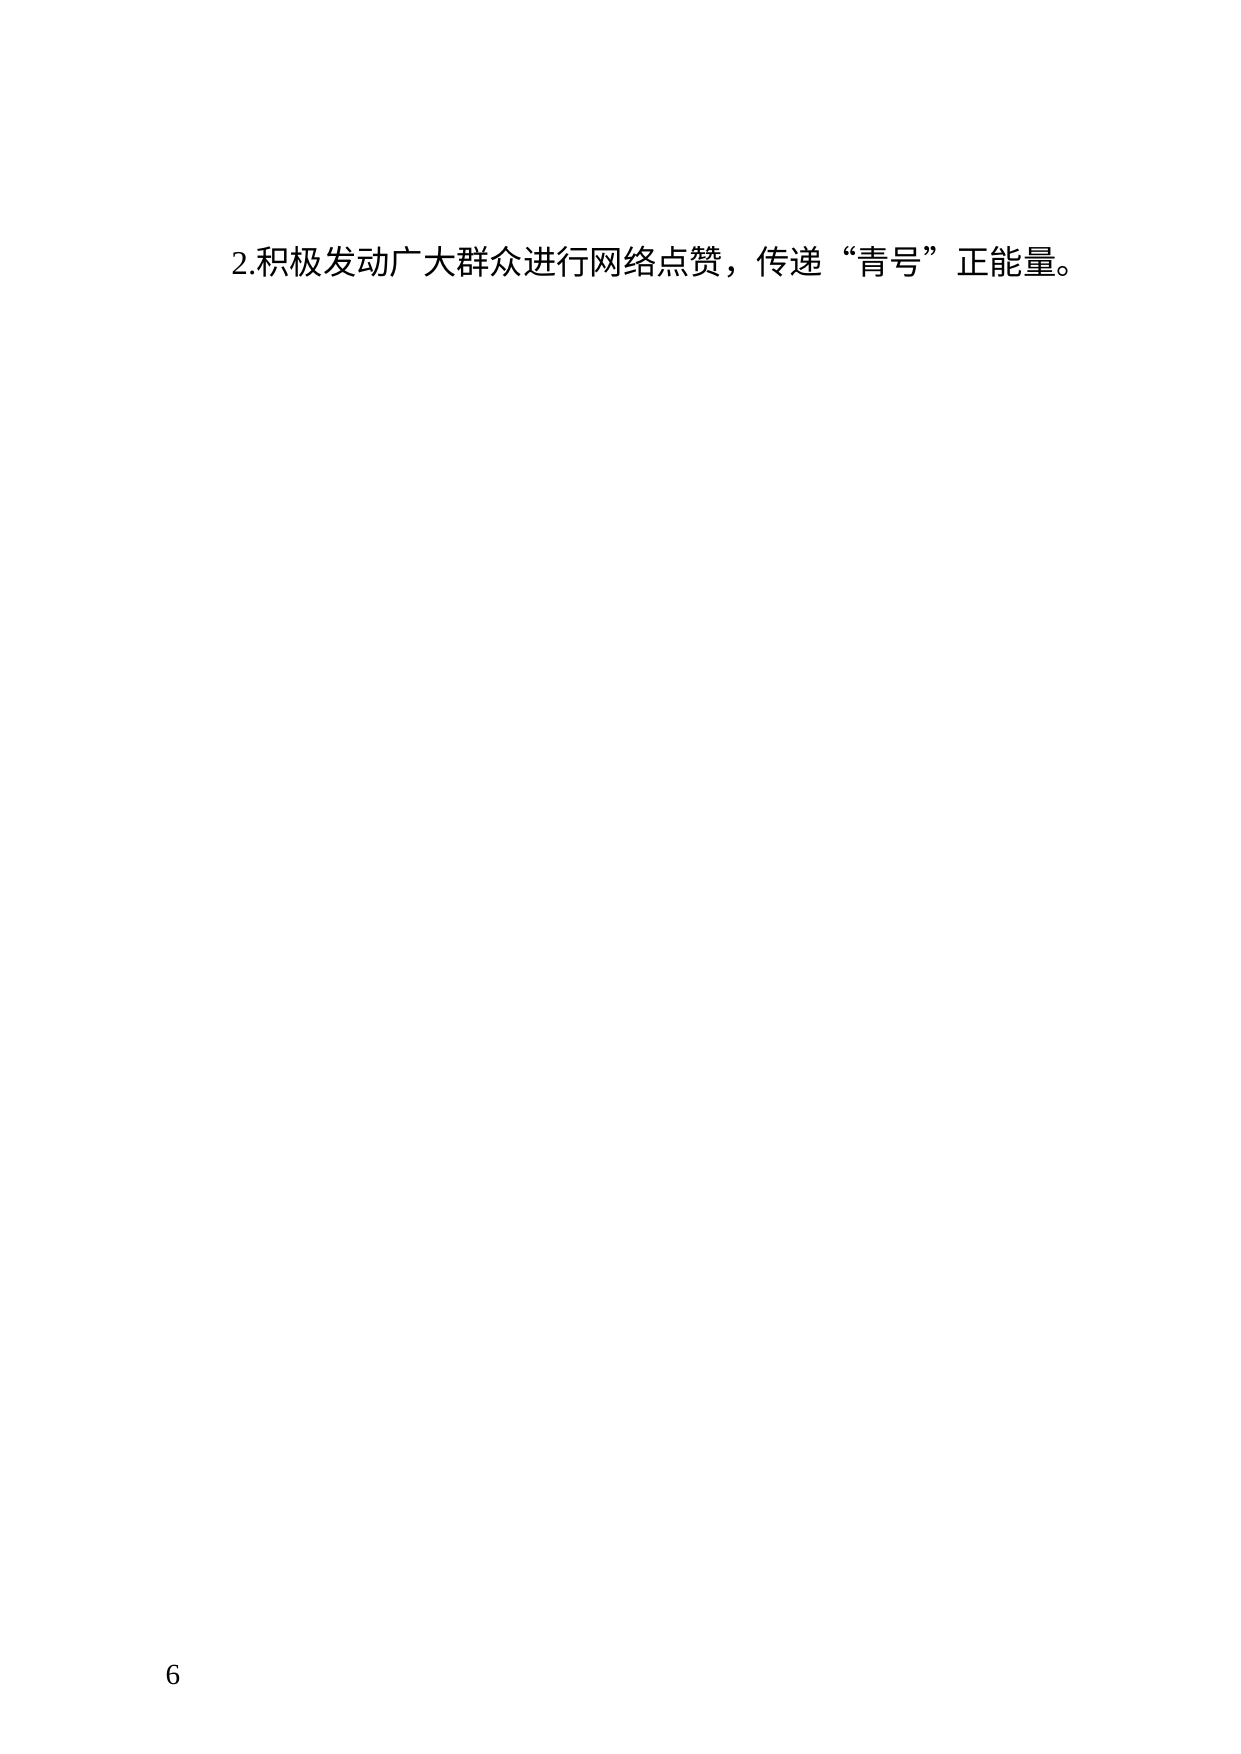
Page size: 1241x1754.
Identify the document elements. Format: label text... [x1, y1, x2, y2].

text 2.积极发动广大群众进行网络点赞，传递“青号”正能量。 [165, 224, 1087, 287]
